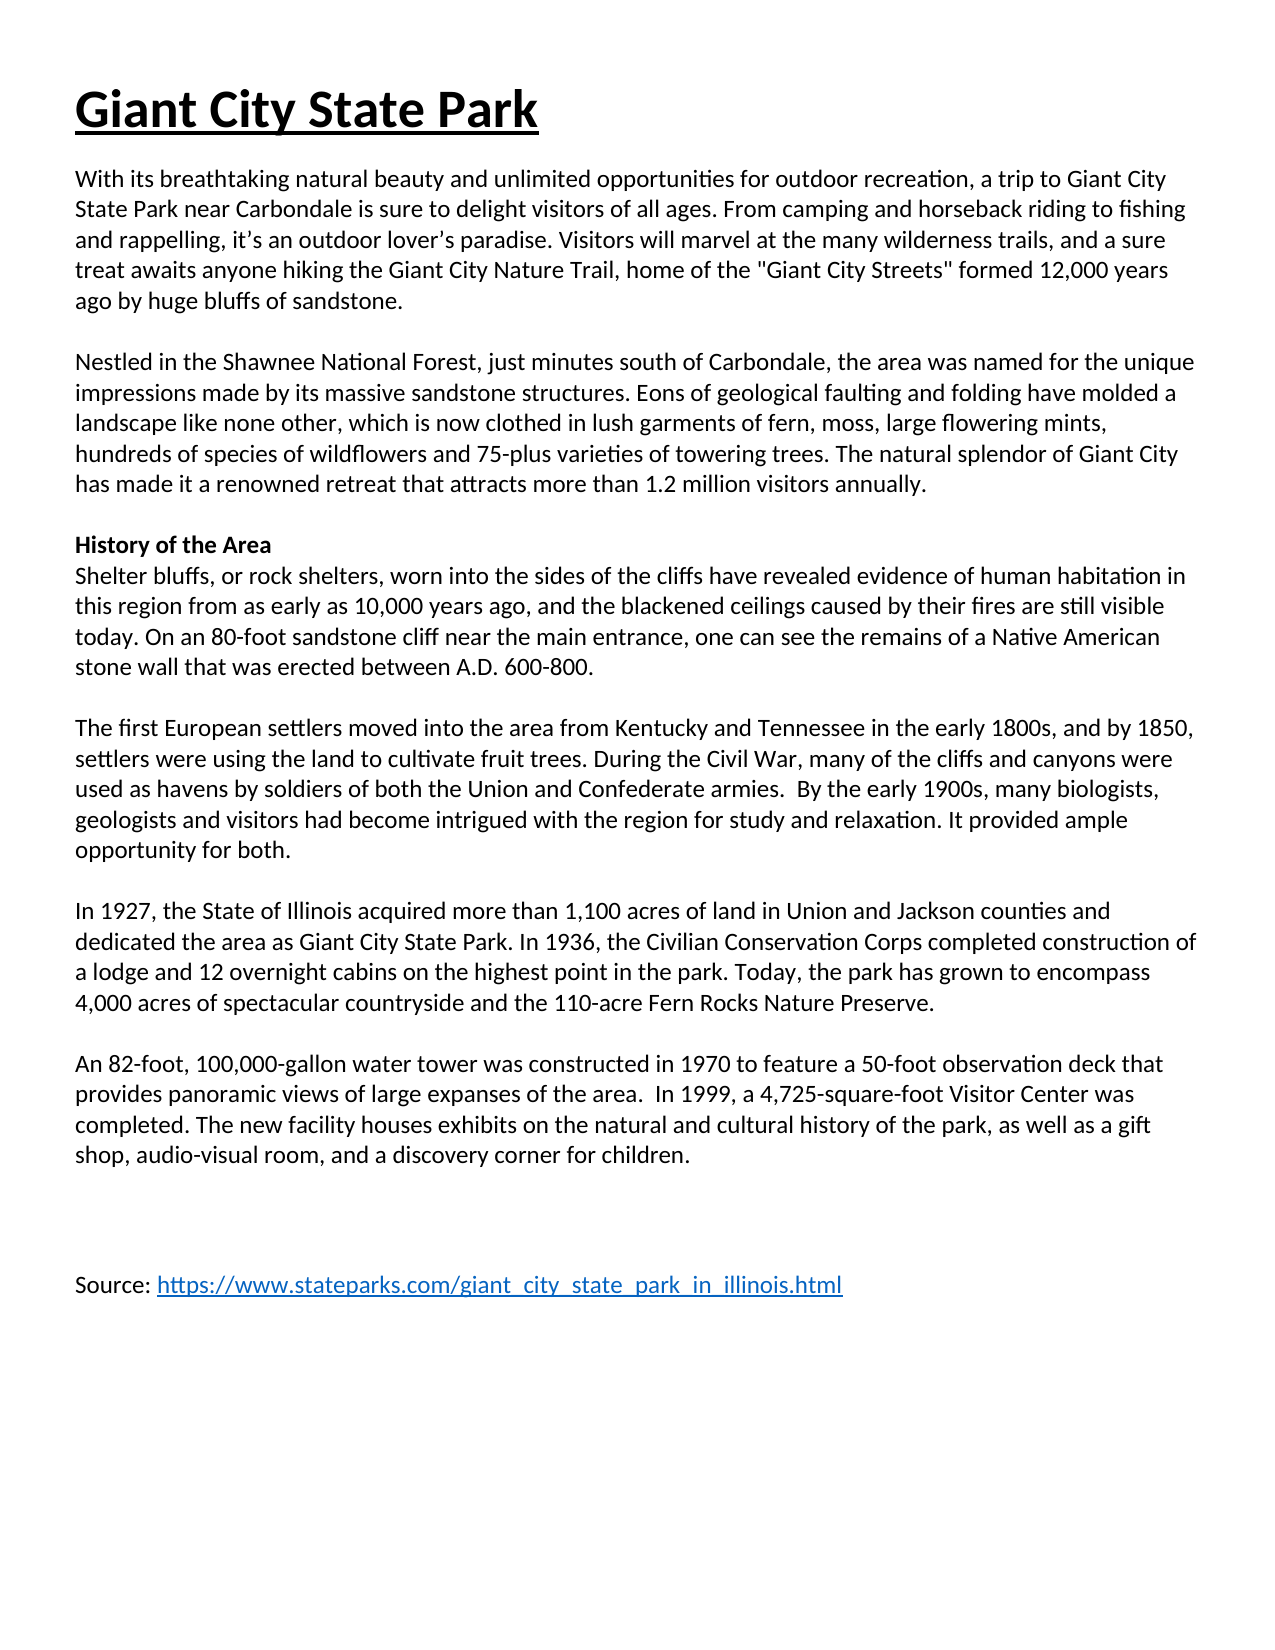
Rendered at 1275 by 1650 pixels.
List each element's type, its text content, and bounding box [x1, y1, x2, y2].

text Source: https://www.stateparks.com/giant_city_state_park_in_illinois.html [75, 1269, 1200, 1300]
text Giant City State Park [75, 75, 1200, 141]
text With its breathtaking natural beauty and unlimited opportunities for outdoor recreation, a trip to Giant City State Park near Carbondale is sure to delight visitors of all ages. From camping and horseback riding to fishing and rappelling, it’s an outdoor lover’s paradise. Visitors will marvel at the many wilderness trails, and a sure treat awaits anyone hiking the Giant City Nature Trail, home of the "Giant City Streets" formed 12,000 years ago by huge bluffs of sandstone. Nestled in the Shawnee National Forest, just minutes south of Carbondale, the area was named for the unique impressions made by its massive sandstone structures. Eons of geological faulting and folding have molded a landscape like none other, which is now clothed in lush garments of fern, moss, large flowering mints, hundreds of species of wildflowers and 75-plus varieties of towering trees. The natural splendor of Giant City has made it a renowned retreat that attracts more than 1.2 million visitors annually. [75, 163, 1200, 499]
text History of the Area [75, 529, 1200, 560]
text Shelter bluffs, or rock shelters, worn into the sides of the cliffs have revealed evidence of human habitation in this region from as early as 10,000 years ago, and the blackened ceilings caused by their fires are still visible today. On an 80-foot sandstone cliff near the main entrance, one can see the remains of a Native American stone wall that was erected between A.D. 600-800. The first European settlers moved into the area from Kentucky and Tennessee in the early 1800s, and by 1850, settlers were using the land to cultivate fruit trees. During the Civil War, many of the cliffs and canyons were used as havens by soldiers of both the Union and Confederate armies. By the early 1900s, many biologists, geologists and visitors had become intrigued with the region for study and relaxation. It provided ample opportunity for both. In 1927, the State of Illinois acquired more than 1,100 acres of land in Union and Jackson counties and dedicated the area as Giant City State Park. In 1936, the Civilian Conservation Corps completed construction of a lodge and 12 overnight cabins on the highest point in the park. Today, the park has grown to encompass 4,000 acres of spectacular countryside and the 110-acre Fern Rocks Nature Preserve. An 82-foot, 100,000-gallon water tower was constructed in 1970 to feature a 50-foot observation deck that provides panoramic views of large expanses of the area. In 1999, a 4,725-square-foot Visitor Center was completed. The new facility houses exhibits on the natural and cultural history of the park, as well as a gift shop, audio-visual room, and a discovery corner for children. [75, 560, 1200, 1170]
